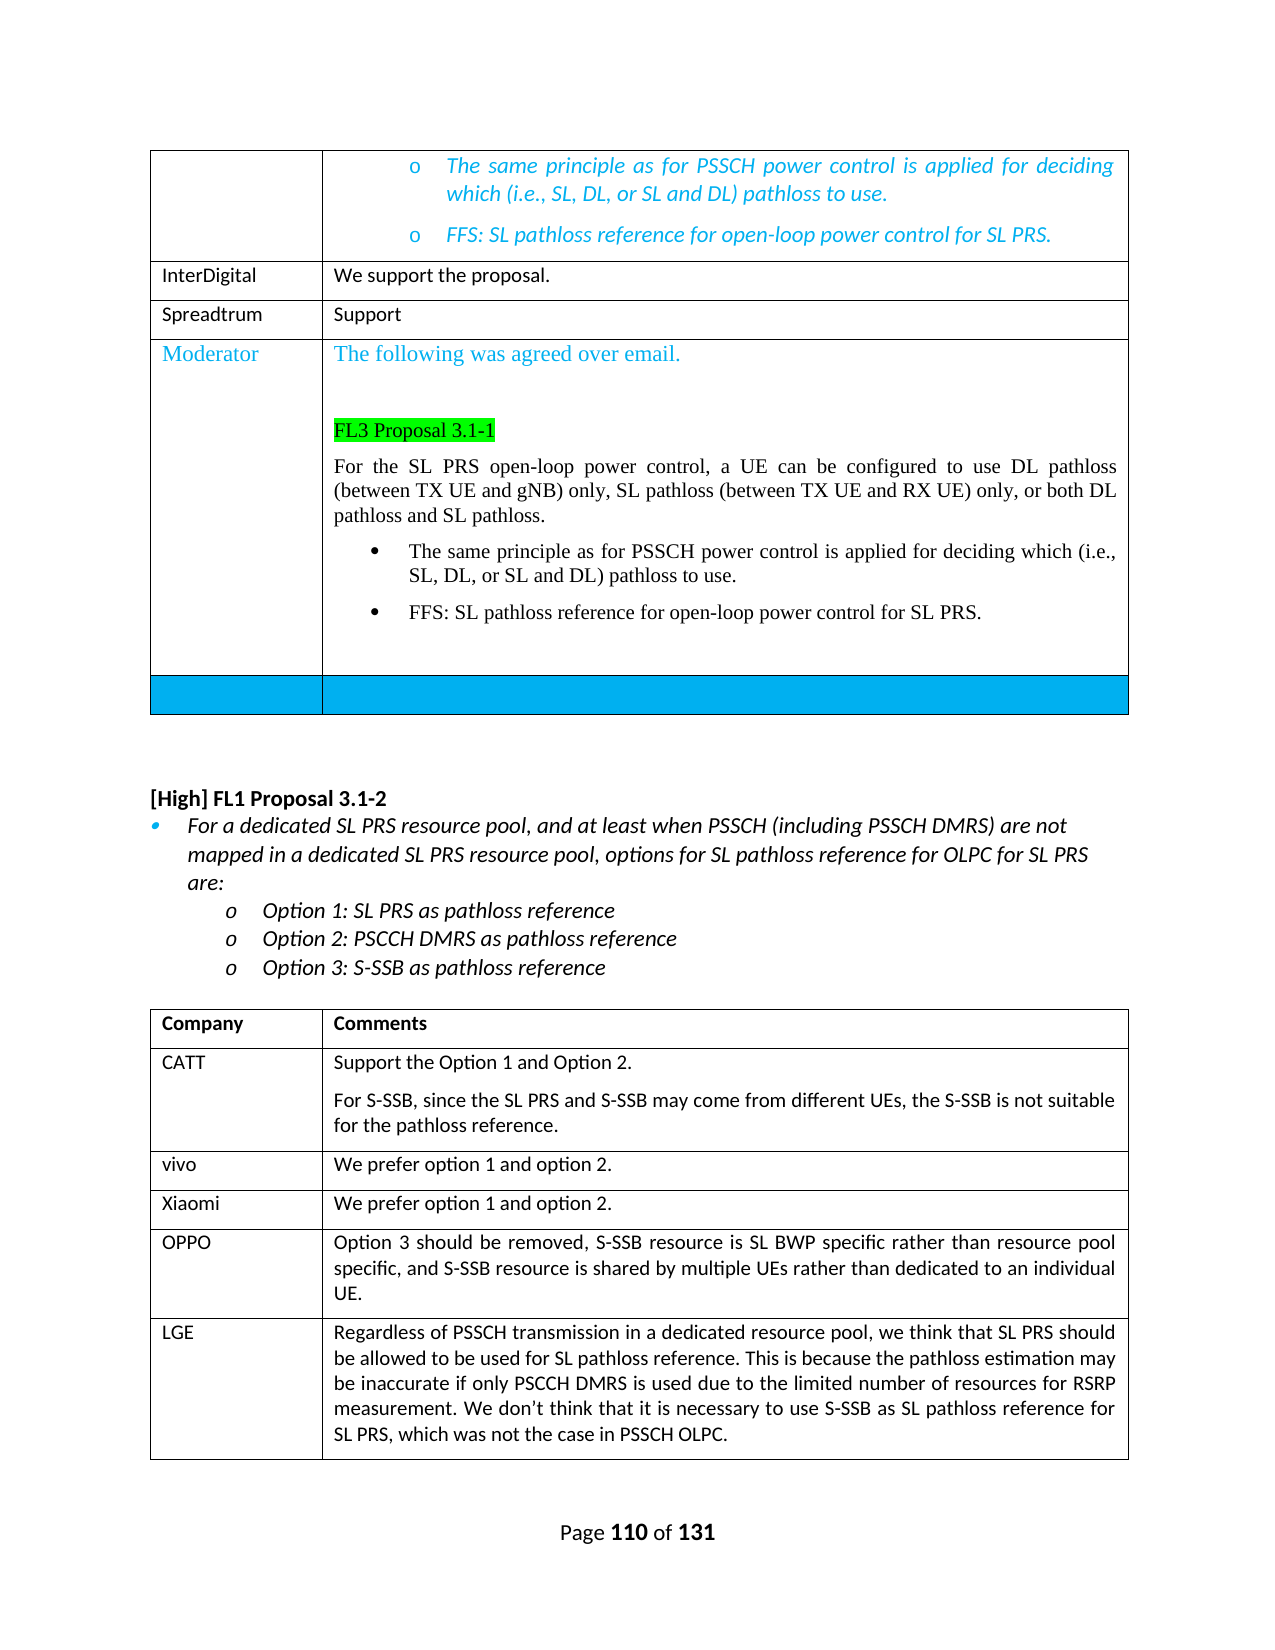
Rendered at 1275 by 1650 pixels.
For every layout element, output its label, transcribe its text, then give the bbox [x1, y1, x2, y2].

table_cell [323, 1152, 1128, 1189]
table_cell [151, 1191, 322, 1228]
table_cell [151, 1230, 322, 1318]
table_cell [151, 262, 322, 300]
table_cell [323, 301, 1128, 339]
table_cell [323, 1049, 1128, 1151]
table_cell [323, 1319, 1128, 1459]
list For a dedicated SL PRS resource pool, and at least when PSSCH (including PSSCH DMRS) are not mapped in a dedicated SL PRS resource pool, options for SL pathloss reference for OLPC for SL PRS are: [150, 812, 1125, 896]
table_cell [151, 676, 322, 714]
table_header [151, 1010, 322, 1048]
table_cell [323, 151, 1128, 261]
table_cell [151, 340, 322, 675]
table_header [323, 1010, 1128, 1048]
list Option 3: S-SSB as pathloss reference [225, 953, 1125, 981]
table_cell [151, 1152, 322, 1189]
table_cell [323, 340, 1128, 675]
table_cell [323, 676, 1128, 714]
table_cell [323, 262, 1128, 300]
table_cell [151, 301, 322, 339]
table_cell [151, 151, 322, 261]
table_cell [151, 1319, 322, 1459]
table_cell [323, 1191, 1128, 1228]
subtitle [High] FL1 Proposal 3.1-2 [150, 784, 1125, 812]
list Option 1: SL PRS as pathloss reference [225, 896, 1125, 924]
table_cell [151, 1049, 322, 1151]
list Option 2: PSCCH DMRS as pathloss reference [225, 924, 1125, 953]
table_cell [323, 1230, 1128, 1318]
